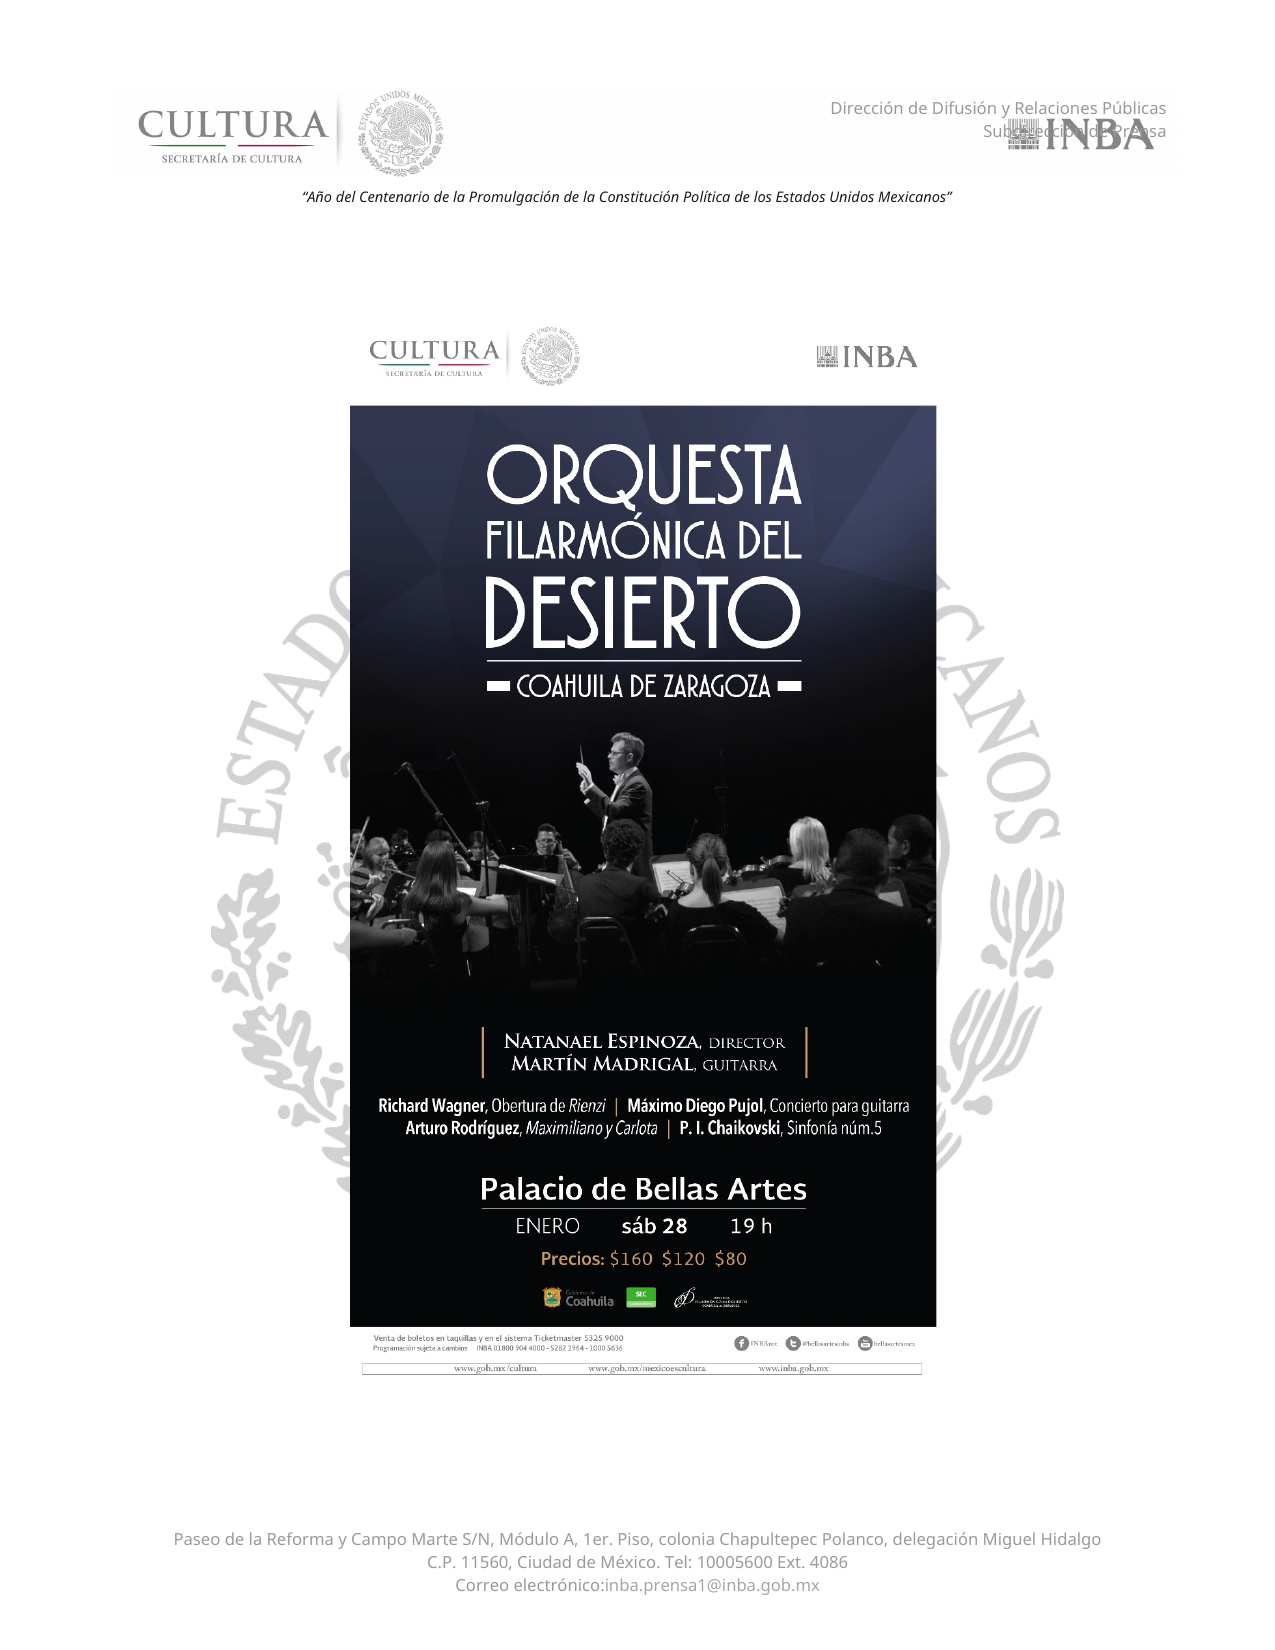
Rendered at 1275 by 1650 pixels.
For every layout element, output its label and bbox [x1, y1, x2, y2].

picture [110, 89, 1182, 177]
picture [350, 307, 937, 1391]
